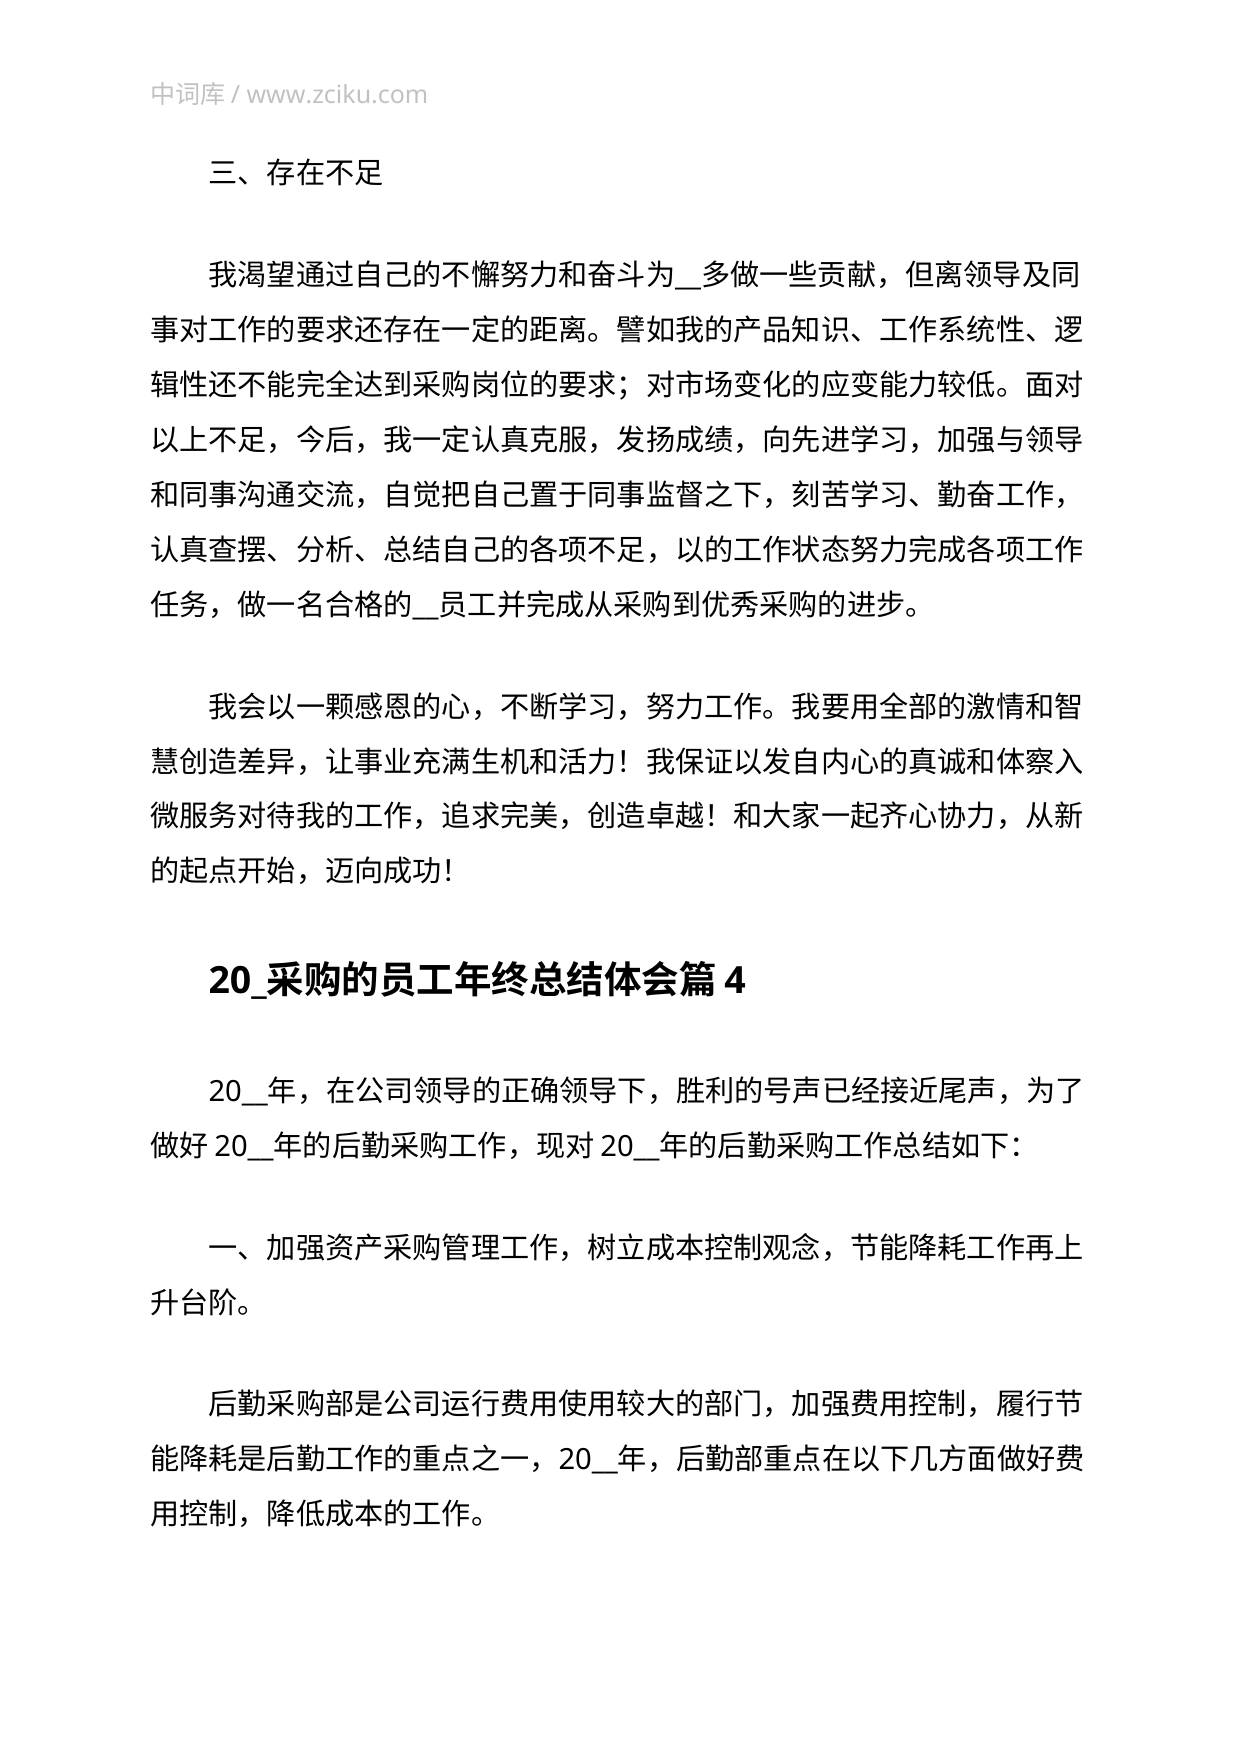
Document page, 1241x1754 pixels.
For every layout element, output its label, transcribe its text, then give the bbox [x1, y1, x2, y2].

text 20__年，在公司领导的正确领导下，胜利的号声已经接近尾声，为了做好20__年的后勤采购工作，现对20__年的后勤采购工作总结如下： [150, 1067, 1090, 1165]
text 20_采购的员工年终总结体会篇4 [150, 950, 1090, 1004]
text 一、加强资产采购管理工作，树立成本控制观念，节能降耗工作再上升台阶。 [150, 1224, 1090, 1321]
text 三、存在不足 [150, 150, 1090, 192]
text 后勤采购部是公司运行费用使用较大的部门，加强费用控制，履行节能降耗是后勤工作的重点之一，20__年，后勤部重点在以下几方面做好费用控制，降低成本的工作。 [150, 1381, 1090, 1533]
text 我会以一颗感恩的心，不断学习，努力工作。我要用全部的激情和智慧创造差异，让事业充满生机和活力！我保证以发自内心的真诚和体察入微服务对待我的工作，追求完美，创造卓越！和大家一起齐心协力，从新的起点开始，迈向成功！ [150, 683, 1090, 890]
text 我渴望通过自己的不懈努力和奋斗为__多做一些贡献，但离领导及同事对工作的要求还存在一定的距离。譬如我的产品知识、工作系统性、逻辑性还不能完全达到采购岗位的要求；对市场变化的应变能力较低。面对以上不足，今后，我一定认真克服，发扬成绩，向先进学习，加强与领导和同事沟通交流，自觉把自己置于同事监督之下，刻苦学习、勤奋工作，认真查摆、分析、总结自己的各项不足，以的工作状态努力完成各项工作任务，做一名合格的__员工并完成从采购到优秀采购的进步。 [150, 252, 1090, 624]
